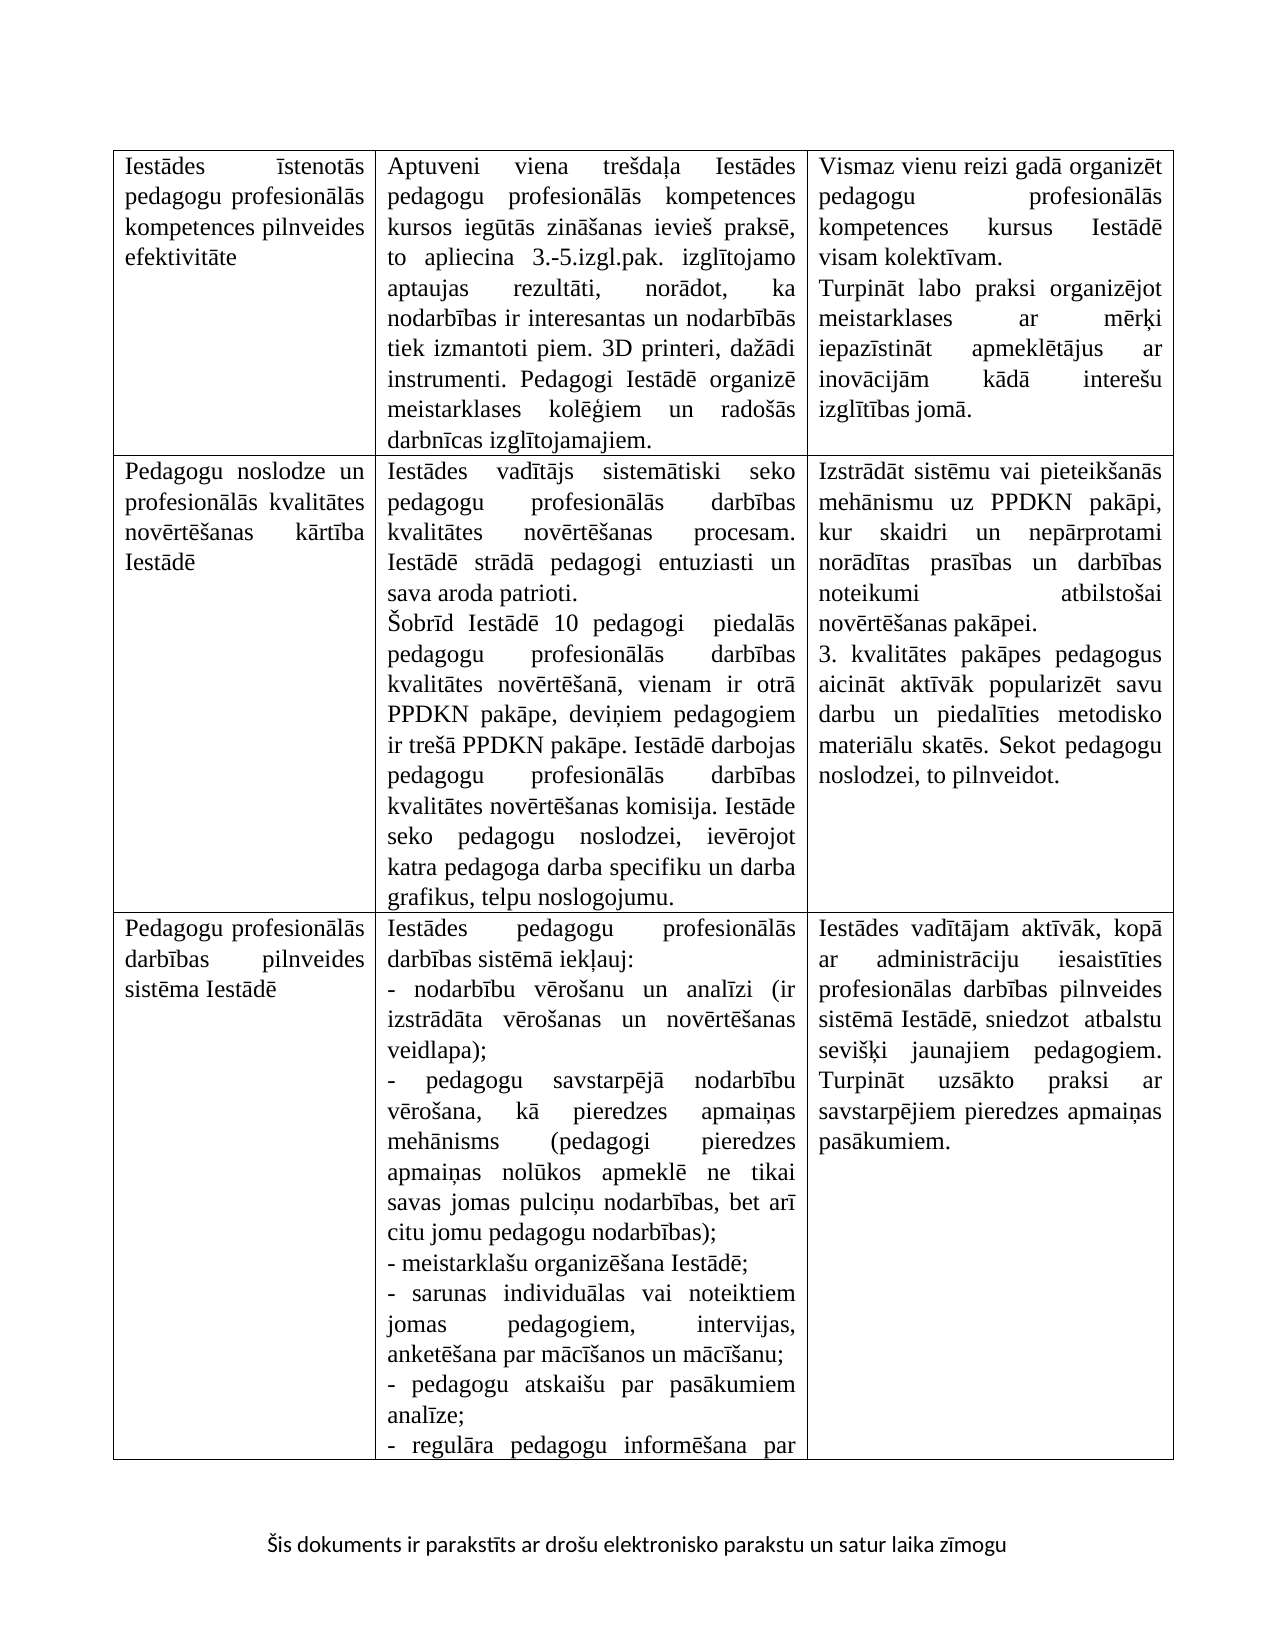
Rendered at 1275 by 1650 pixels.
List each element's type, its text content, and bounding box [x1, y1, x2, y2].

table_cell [114, 913, 375, 1459]
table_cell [376, 913, 807, 1459]
table_cell Iestādes īstenotās pedagogu profesionālās kompetences pilnveides efektivitāte [114, 151, 375, 455]
table_cell Pedagogu noslodze un profesionālās kvalitātes novērtēšanas kārtība Iestādē [114, 456, 375, 912]
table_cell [808, 913, 1173, 1459]
table_cell Vismaz vienu reizi gadā organizēt pedagogu profesionālās kompetences kursus Iestādē visam kolektīvam. Turpināt labo praksi organizējot meistarklases ar mērķi iepazīstināt apmeklētājus ar inovācijām kādā interešu izglītības jomā. [808, 151, 1173, 455]
table_cell Iestādes vadītājs sistemātiski seko pedagogu profesionālās darbības kvalitātes novērtēšanas procesam. Iestādē strādā pedagogi entuziasti un sava aroda patrioti. Šobrīd Iestādē 10 pedagogi piedalās pedagogu profesionālās darbības kvalitātes novērtēšanā, vienam ir otrā PPDKN pakāpe, deviņiem pedagogiem ir trešā PPDKN pakāpe. Iestādē darbojas pedagogu profesionālās darbības kvalitātes novērtēšanas komisija. Iestāde seko pedagogu noslodzei, ievērojot katra pedagoga darba specifiku un darba grafikus, telpu noslogojumu. [376, 456, 807, 912]
table_cell Izstrādāt sistēmu vai pieteikšanās mehānismu uz PPDKN pakāpi, kur skaidri un nepārprotami norādītas prasības un darbības noteikumi atbilstošai novērtēšanas pakāpei. 3. kvalitātes pakāpes pedagogus aicināt aktīvāk popularizēt savu darbu un piedalīties metodisko materiālu skatēs. Sekot pedagogu noslodzei, to pilnveidot. [808, 456, 1173, 912]
table_cell Aptuveni viena trešdaļa Iestādes pedagogu profesionālās kompetences kursos iegūtās zināšanas ievieš praksē, to apliecina 3.-5.izgl.pak. izglītojamo aptaujas rezultāti, norādot, ka nodarbības ir interesantas un nodarbībās tiek izmantoti piem. 3D printeri, dažādi instrumenti. Pedagogi Iestādē organizē meistarklases kolēģiem un radošās darbnīcas izglītojamajiem. [376, 151, 807, 455]
